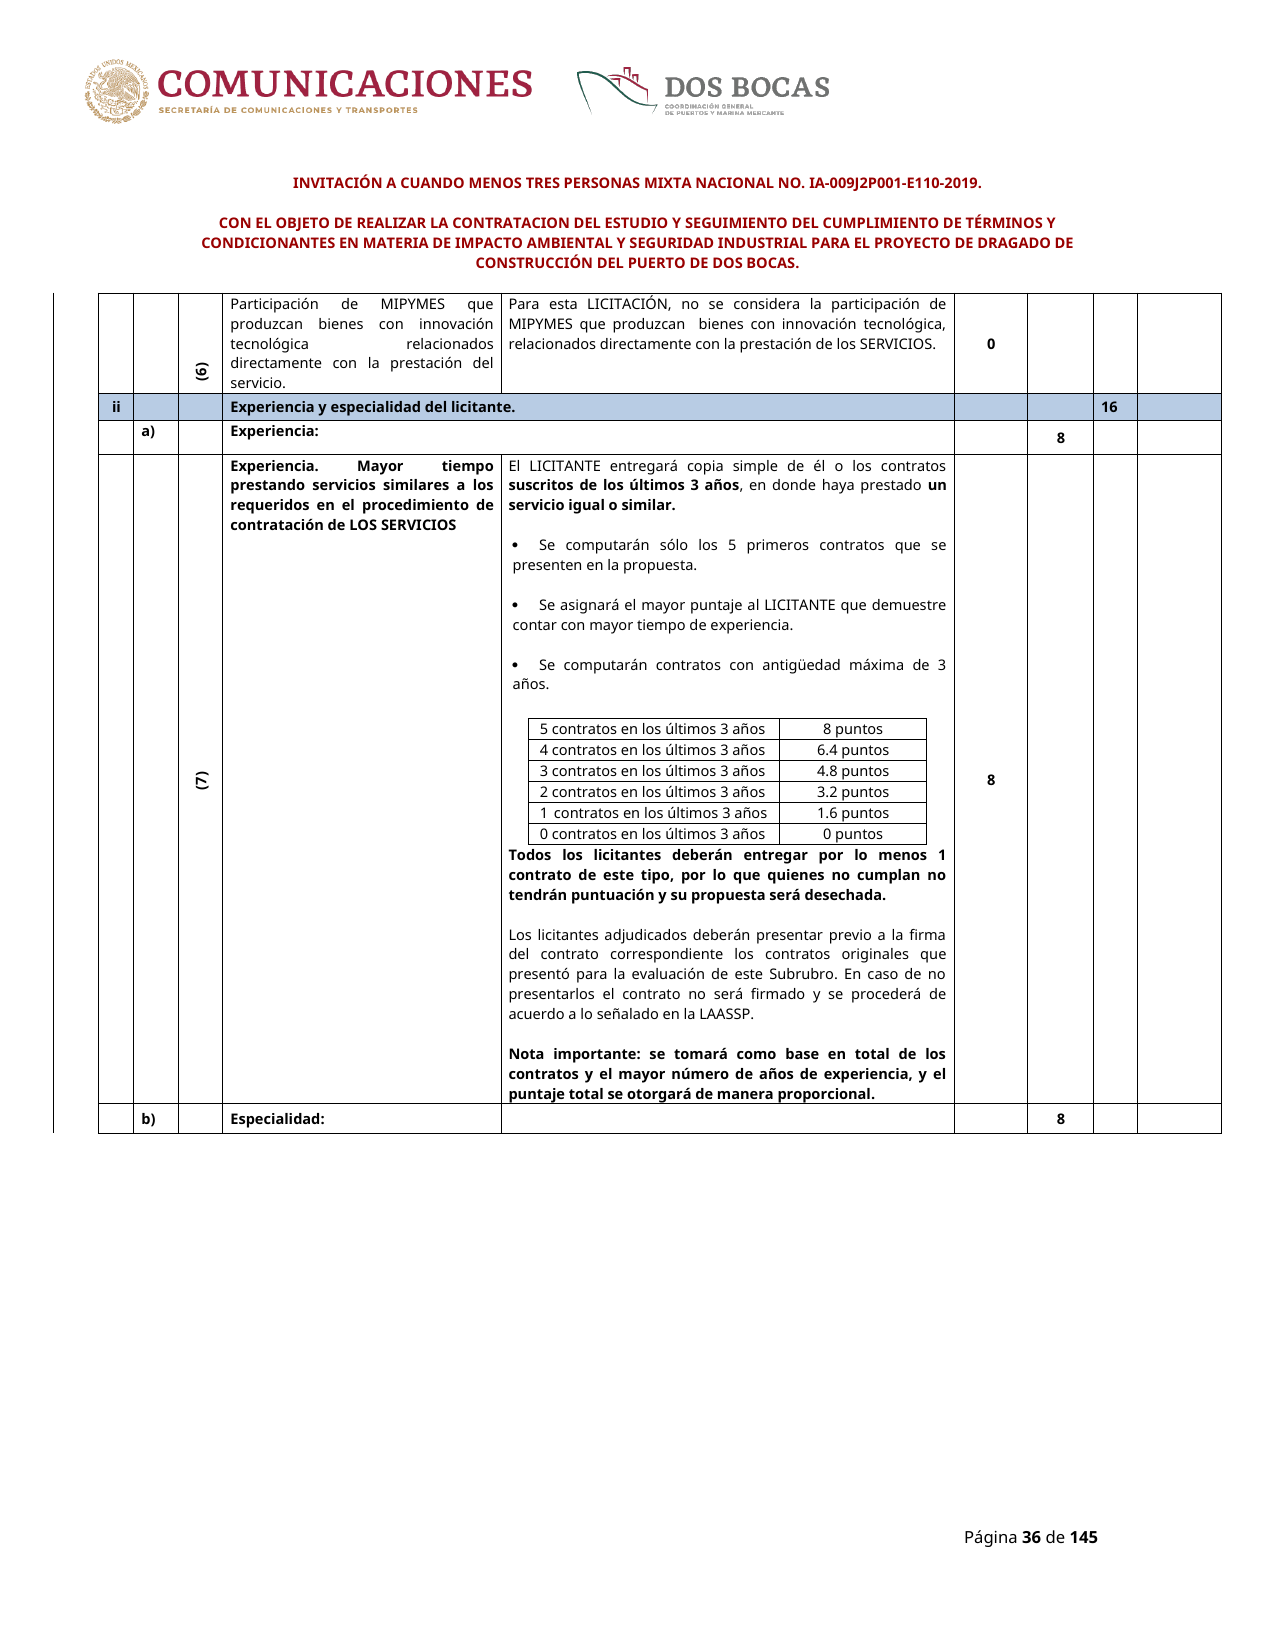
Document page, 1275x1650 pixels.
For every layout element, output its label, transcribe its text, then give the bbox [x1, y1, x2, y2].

table_cell [1094, 1104, 1137, 1133]
table_cell [1138, 294, 1221, 393]
table_cell [955, 1104, 1027, 1133]
table_cell El LICITANTE entregará copia simple de él o los contratos suscritos de los últimos 3 años, en donde haya prestado un servicio igual o similar. Se computarán sólo los 5 primeros contratos que se presenten en la propuesta. Se asignará el mayor puntaje al LICITANTE que demuestre contar con mayor tiempo de experiencia. Se computarán contratos con antigüedad máxima de 3 años. Todos los licitantes deberán entregar por lo menos 1 contrato de este tipo, por lo que quienes no cumplan no tendrán puntuación y su propuesta será desechada. Los licitantes adjudicados deberán presentar previo a la firma del contrato correspondiente los contratos originales que presentó para la evaluación de este Subrubro. En caso de no presentarlos el contrato no será firmado y se procederá de acuerdo a lo señalado en la LAASSP. Nota importante: se tomará como base en total de los contratos y el mayor número de años de experiencia, y el puntaje total se otorgará de manera proporcional. [502, 455, 954, 1103]
table_cell 0 [955, 294, 1027, 393]
table_cell [1138, 421, 1221, 454]
table_cell (6) [179, 294, 222, 393]
picture [80, 51, 536, 134]
table_cell Especialidad: [223, 1104, 501, 1133]
table_cell [1138, 394, 1221, 420]
table_cell [179, 1104, 222, 1133]
picture [577, 67, 829, 115]
table_cell [1094, 455, 1137, 1103]
table_cell 8 [1028, 1104, 1093, 1133]
table_cell [179, 421, 222, 454]
table_cell [1094, 421, 1137, 454]
table_cell [1028, 394, 1093, 420]
table_cell [1028, 294, 1093, 393]
table_cell [955, 394, 1027, 420]
table_cell Experiencia. Mayor tiempo prestando servicios similares a los requeridos en el procedimiento de contratación de LOS SERVICIOS [223, 455, 501, 1103]
table_cell [1138, 455, 1221, 1103]
table_cell Experiencia y especialidad del licitante. [223, 394, 954, 420]
table_cell Participación de MIPYMES que produzcan bienes con innovación tecnológica relacionados directamente con la prestación del servicio. [223, 294, 501, 393]
table_cell [955, 421, 1027, 454]
table_cell [179, 394, 222, 420]
table_cell [99, 1104, 133, 1133]
table_cell [134, 394, 178, 420]
table_cell b) [134, 1104, 178, 1133]
table_cell ii [99, 394, 133, 420]
table_cell [1138, 1104, 1221, 1133]
table_cell 16 [1094, 394, 1137, 420]
table_cell Experiencia: [223, 421, 954, 454]
table_cell [1028, 455, 1093, 1103]
table_cell Para esta LICITACIÓN, no se considera la participación de MIPYMES que produzcan bienes con innovación tecnológica, relacionados directamente con la prestación de los SERVICIOS. [502, 294, 954, 393]
table_cell [1094, 294, 1137, 393]
table_cell 8 [955, 455, 1027, 1103]
table_cell a) [134, 421, 178, 454]
table_cell [99, 455, 133, 1103]
table_cell 8 [1028, 421, 1093, 454]
table_cell [99, 294, 133, 393]
table_cell (7) [179, 455, 222, 1103]
table_cell [134, 455, 178, 1103]
table_cell [99, 421, 133, 454]
table_cell [502, 1104, 954, 1133]
table_cell [134, 294, 178, 393]
